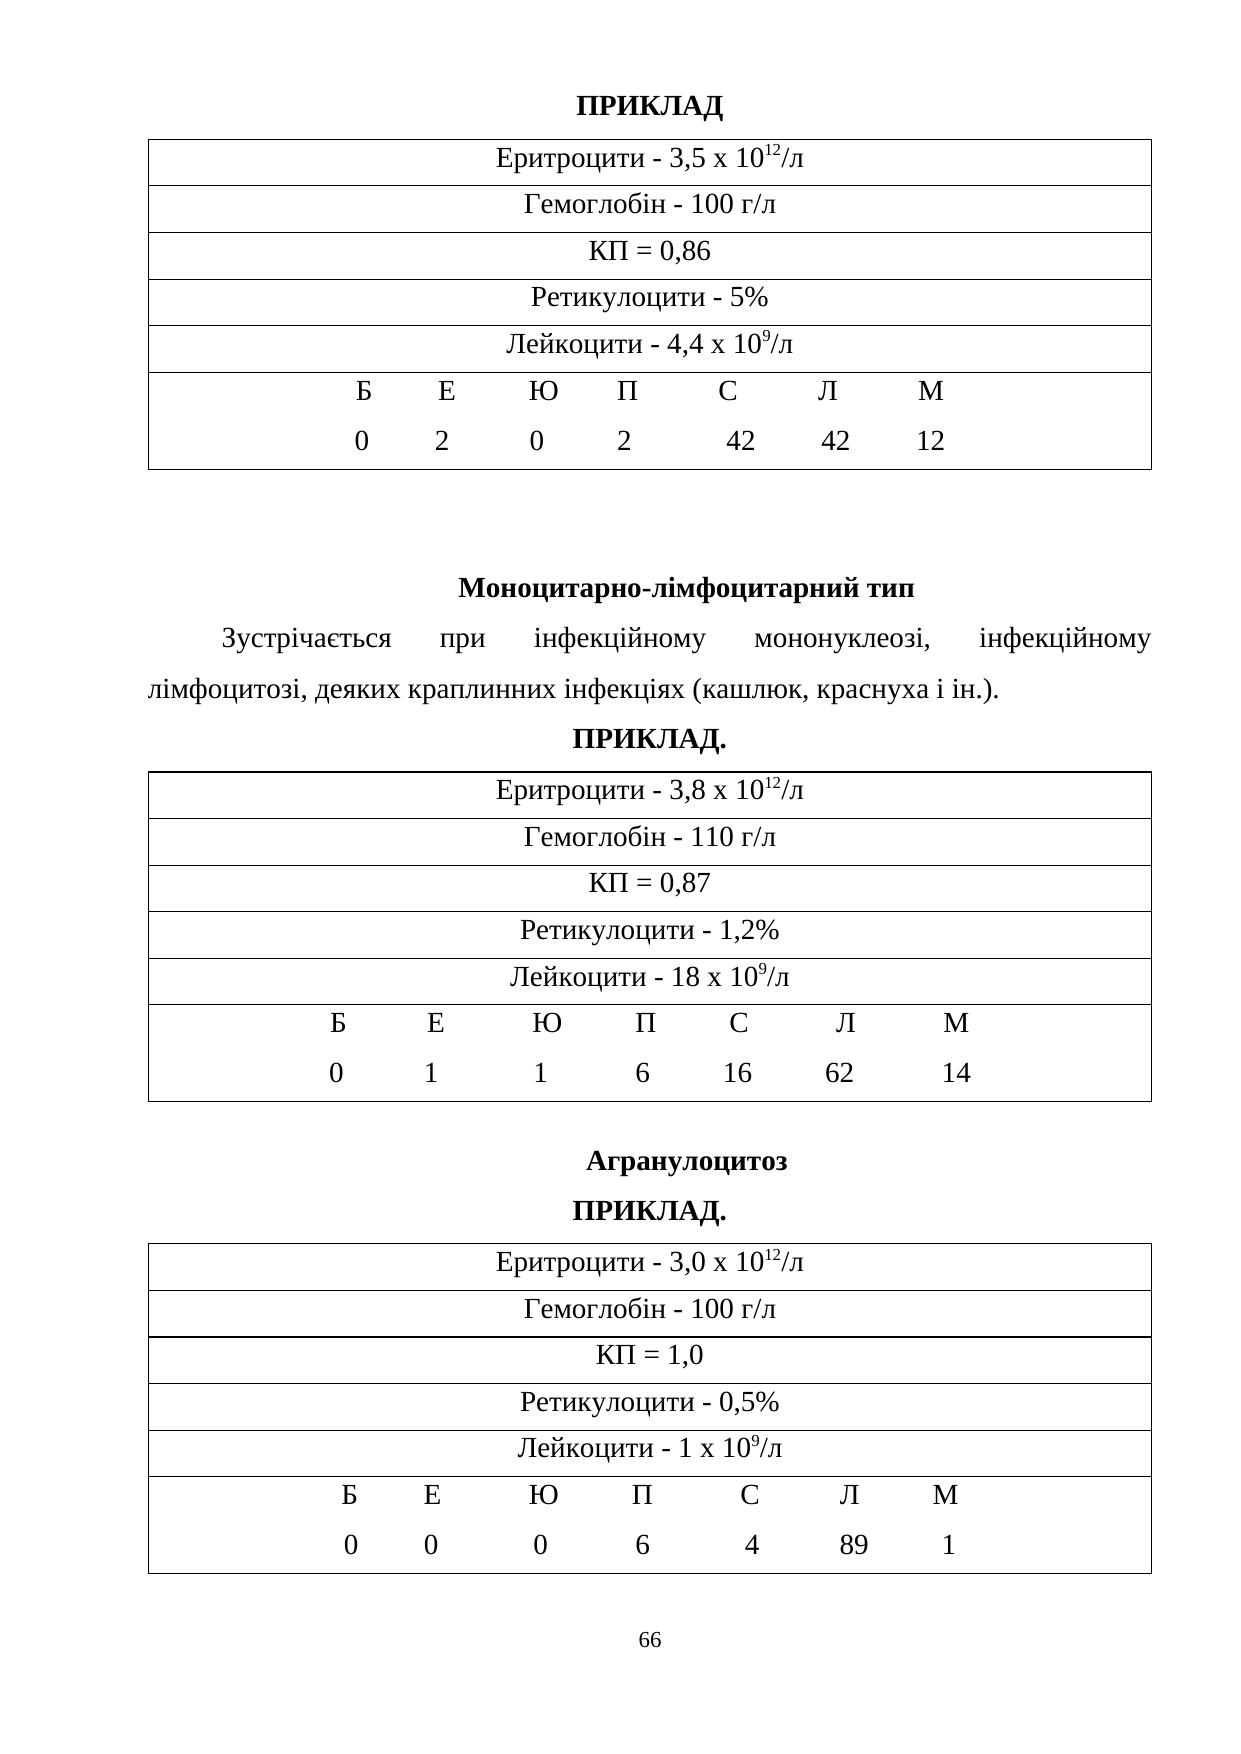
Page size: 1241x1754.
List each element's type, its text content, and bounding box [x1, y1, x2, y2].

text ПРИКЛАД. [148, 721, 1152, 755]
table_header Еритроцити - 3,0 х 1012/л [149, 1244, 1151, 1290]
table_cell Гемоглобін - 100 г/л [149, 186, 1151, 232]
text ПРИКЛАД [148, 88, 1152, 122]
table_cell Ретикулоцити - 0,5% [149, 1384, 1151, 1429]
table_cell КП = 1,0 [149, 1338, 1151, 1383]
table_cell КП = 0,87 [149, 866, 1151, 911]
table_cell Б Е Ю П С Л М 0 0 0 6 4 89 1 [149, 1477, 1151, 1573]
table_cell Гемоглобін - 110 г/л [149, 819, 1151, 864]
table_cell Ретикулоцити - 1,2% [149, 912, 1151, 958]
text ПРИКЛАД. [148, 1193, 1152, 1226]
text Зустрічається при інфекційному мононуклеозі, інфекційному лімфоцитозі, деяких краплинних інфекціях (кашлюк, краснуха і ін.). [148, 621, 1152, 704]
table_header Еритроцити - 3,5 х 1012/л [149, 140, 1151, 185]
text Агранулоцитоз [148, 1143, 1152, 1176]
table_cell Лейкоцити - 18 х 109/л [149, 959, 1151, 1004]
table_cell Ретикулоцити - 5% [149, 280, 1151, 325]
table_header Еритроцити - 3,8 х 1012/л [149, 773, 1151, 818]
table_cell Б Е Ю П С Л М 0 1 1 6 16 62 14 [149, 1005, 1151, 1101]
table_cell Лейкоцити - 4,4 х 109/л [149, 326, 1151, 372]
text Моноцитарно-лімфоцитарний тип [148, 570, 1152, 604]
table_cell КП = 0,86 [149, 233, 1151, 278]
table_cell Б Е Ю П С Л М 0 2 0 2 42 42 12 [149, 373, 1151, 468]
table_cell Лейкоцити - 1 х 109/л [149, 1431, 1151, 1476]
table_cell Гемоглобін - 100 г/л [149, 1291, 1151, 1336]
